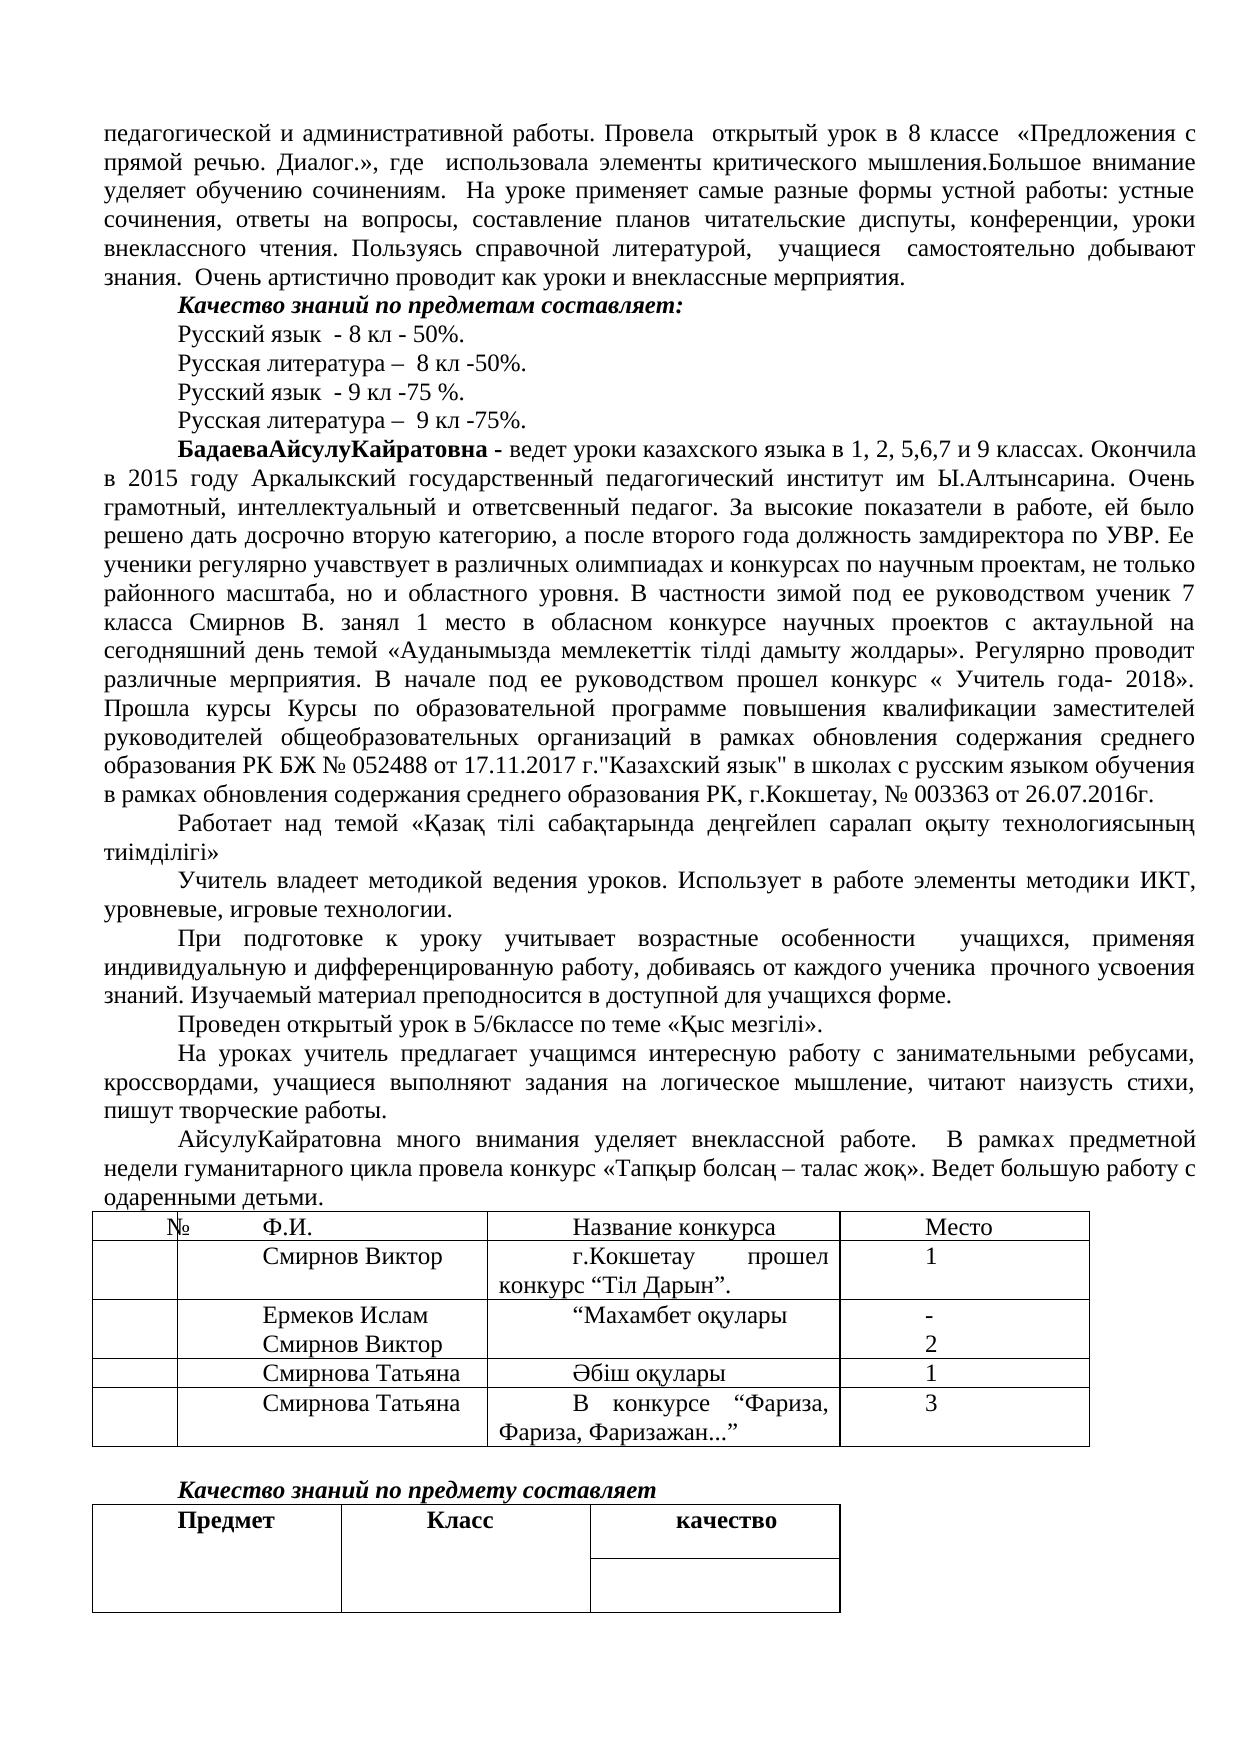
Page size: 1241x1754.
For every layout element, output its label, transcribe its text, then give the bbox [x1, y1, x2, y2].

table_header Название конкурса [488, 1212, 839, 1240]
table_header Предмет [93, 1505, 341, 1612]
text Работает над темой «Қазақ тілі сабақтарында деңгейлеп саралап оқыту технологиясының тиімділігі» [103, 808, 1196, 866]
table_cell г.Кокшетау прошел конкурс “Тіл Дарын”. [488, 1241, 839, 1299]
text Учитель владеет методикой ведения уроков. Использует в работе элементы методики ИКТ, уровневые, игровые технологии. [103, 866, 1196, 923]
text БадаеваАйсулуКайратовна - ведет уроки казахского языка в 1, 2, 5,6,7 и 9 классах. Окончила в 2015 году Аркалыкский государственный педагогический институт им Ы.Алтынсарина. Очень грамотный, интеллектуальный и ответсвенный педагог. За высокие показатели в работе, ей было решено дать досрочно вторую категорию, а после второго года должность замдиректора по УВР. Ее ученики регулярно учавствует в различных олимпиадах и конкурсах по научным проектам, не только районного масштаба, но и областного уровня. В частности зимой под ее руководством ученик 7 класса Смирнов В. занял 1 место в обласном конкурсе научных проектов с актаульной на сегодняшний день темой «Ауданымызда мемлекеттік тілді дамыту жолдары». Регулярно проводит различные мерприятия. В начале под ее руководством прошел конкурс « Учитель года- 2018». Прошла курсы Курсы по образовательной программе повышения квалификации заместителей руководителей общеобразовательных организаций в рамках обновления содержания среднего образования РК БЖ № 052488 от 17.11.2017 г."Казахский язык" в школах с русским языком обучения в рамках обновления содержания среднего образования РК, г.Кокшетау, № 003363 от 26.07.2016г. [103, 434, 1196, 808]
text При подготовке к уроку учитывает возрастные особенности учащихся, применяя индивидуальную и дифференцированную работу, добиваясь от каждого ученика прочного усвоения знаний. Изучаемый материал преподносится в доступной для учащихся форме. [103, 923, 1196, 1009]
table_header качество [591, 1505, 839, 1558]
table_cell [93, 1388, 177, 1446]
text Качество знаний по предметам составляет: [103, 291, 1196, 319]
table_cell 1 [841, 1241, 1089, 1299]
table_cell Смирнова Татьяна [178, 1359, 487, 1387]
text Русская литература – 8 кл -50%. [103, 348, 1196, 377]
table_header Место [841, 1212, 1089, 1240]
table_cell Ермеков Ислам Смирнов Виктор [178, 1300, 487, 1357]
table_header Класс [342, 1505, 590, 1612]
table_cell 1 [841, 1359, 1089, 1387]
table_cell “Махамбет оқулары [488, 1300, 839, 1357]
text Качество знаний по предмету составляет [103, 1476, 1196, 1504]
table_header Ф.И. [178, 1212, 487, 1240]
table_cell - 2 [841, 1300, 1089, 1357]
table_cell [93, 1300, 177, 1357]
table_cell [591, 1559, 839, 1612]
text Русская литература – 9 кл -75%. [103, 406, 1196, 434]
text На уроках учитель предлагает учащимся интересную работу с занимательными ребусами, кроссвордами, учащиеся выполняют задания на логическое мышление, читают наизусть стихи, пишут творческие работы. [103, 1038, 1196, 1124]
text АйсулуКайратовна много внимания уделяет внеклассной работе. В рамках предметной недели гуманитарного цикла провела конкурс «Тапқыр болсаң – талас жоқ». Ведет большую работу с одаренными детьми. [103, 1124, 1196, 1211]
text Проведен открытый урок в 5/6классе по теме «Қыс мезгілі». [103, 1009, 1196, 1038]
table_cell 3 [841, 1388, 1089, 1446]
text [103, 118, 1196, 291]
table_cell В конкурсе “Фариза, Фариза, Фаризажан...” [488, 1388, 839, 1446]
text Русский язык - 9 кл -75 %. [103, 377, 1196, 406]
table_cell [93, 1241, 177, 1299]
table_cell Смирнов Виктор [178, 1241, 487, 1299]
table_header № [93, 1212, 177, 1240]
table_cell [93, 1359, 177, 1387]
table_cell Смирнова Татьяна [178, 1388, 487, 1446]
text Русский язык - 8 кл - 50%. [103, 319, 1196, 348]
table_cell Әбіш оқулары [488, 1359, 839, 1387]
